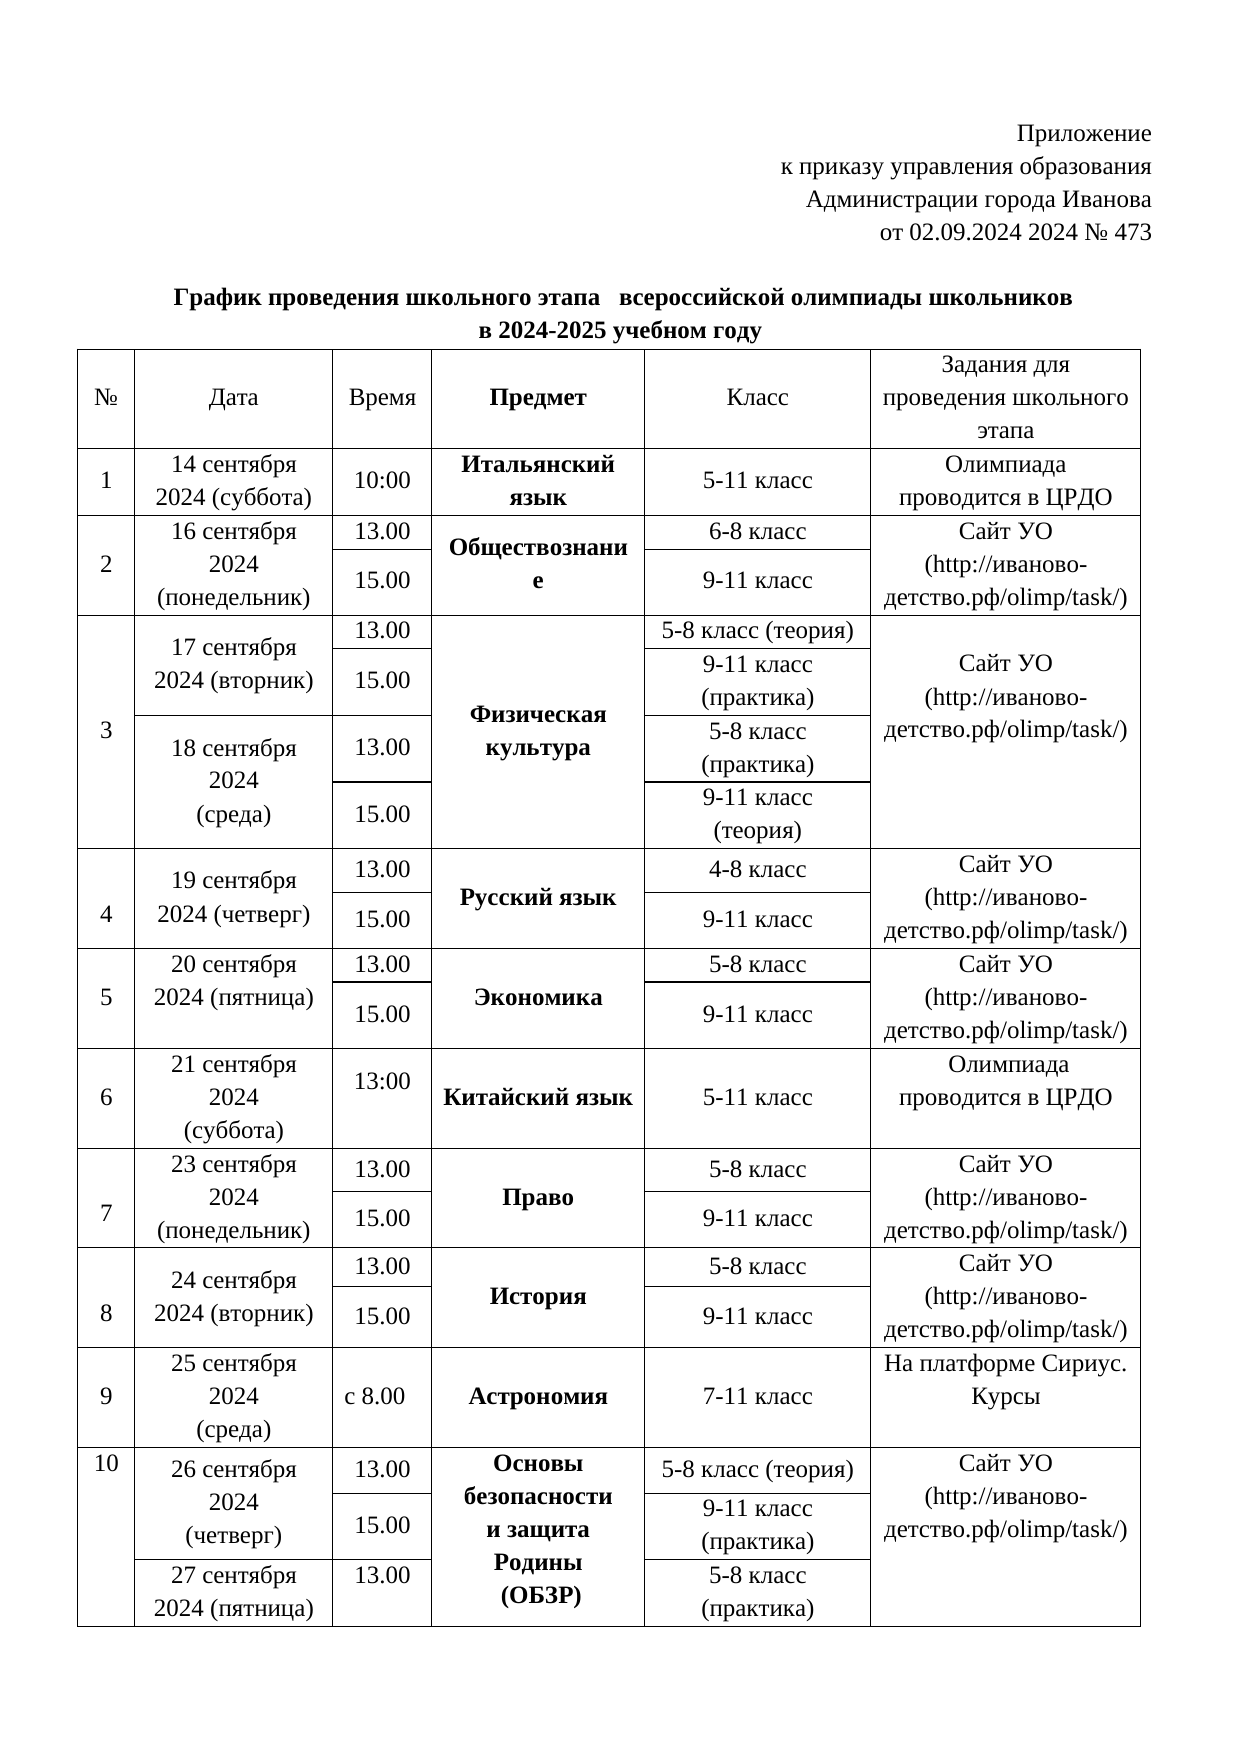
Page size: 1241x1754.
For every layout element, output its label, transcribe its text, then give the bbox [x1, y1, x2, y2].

table_cell Сайт УО (http://иваново-детство.рф/olimp/task/) [871, 516, 1140, 614]
table_cell 18 сентября 2024 (среда) [135, 716, 332, 848]
text Приложение [88, 118, 1152, 147]
table_cell 5-8 класс [645, 1248, 870, 1286]
table_cell Сайт УО (http://иваново-детство.рф/olimp/task/) [871, 849, 1140, 948]
table_cell 15.00 [333, 783, 431, 848]
table_cell 13.00 [333, 949, 431, 981]
table_cell 15.00 [333, 893, 431, 948]
table_cell 13.00 [333, 849, 431, 892]
table_cell 9-11 класс (теория) [645, 783, 870, 848]
table_header Время [333, 350, 431, 448]
table_cell 17 сентября 2024 (вторник) [135, 616, 332, 715]
table_cell 6 [78, 1049, 134, 1148]
table_cell Итальянский язык [432, 449, 644, 515]
table_cell Русский язык [432, 849, 644, 948]
table_cell Физическая культура [432, 616, 644, 848]
table_cell 13.00 [333, 716, 431, 781]
table_cell Сайт УО (http://иваново-детство.рф/olimp/task/) [871, 1149, 1140, 1247]
table_cell Астрономия [432, 1348, 644, 1447]
table_cell Сайт УО (http://иваново-детство.рф/olimp/task/) [871, 1248, 1140, 1347]
table_cell 15.00 [333, 550, 431, 614]
table_cell 5-11 класс [645, 449, 870, 515]
table_cell Китайский язык [432, 1049, 644, 1148]
table_cell 23 сентября 2024 (понедельник) [135, 1149, 332, 1247]
table_cell Сайт УО (http://иваново-детство.рф/olimp/task/) [871, 949, 1140, 1048]
table_cell 4 [78, 849, 134, 948]
table_cell 15.00 [333, 983, 431, 1048]
table_header Задания для проведения школьного этапа [871, 350, 1140, 448]
table_cell Сайт УО (http://иваново-детство.рф/olimp/task/) [871, 616, 1140, 848]
table_cell 7-11 класс [645, 1348, 870, 1447]
table_cell Основы безопасности и защита Родины (ОБЗР) [432, 1448, 644, 1626]
table_cell 6-8 класс [645, 516, 870, 548]
table_cell 9-11 класс [645, 983, 870, 1048]
table_cell 13.00 [333, 1560, 431, 1626]
table_cell 5-8 класс [645, 1149, 870, 1191]
table_cell 10 [78, 1448, 134, 1626]
table_cell 9-11 класс [645, 550, 870, 614]
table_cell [135, 1560, 332, 1626]
text к приказу управления образования [88, 151, 1152, 180]
table_cell История [432, 1248, 644, 1347]
table_header Предмет [432, 350, 644, 448]
table_cell Олимпиада проводится в ЦРДО [871, 1049, 1140, 1148]
table_cell 5-8 класс (теория) [645, 616, 870, 648]
table_cell 10:00 [333, 449, 431, 515]
table_cell 15.00 [333, 649, 431, 715]
table_cell 15.00 [333, 1287, 431, 1347]
table_cell 13.00 [333, 1149, 431, 1191]
table_cell 9-11 класс [645, 1192, 870, 1247]
table_cell 13:00 [333, 1049, 431, 1148]
text Администрации города Иванова [88, 184, 1152, 213]
table_cell 5-11 класс [645, 1049, 870, 1148]
table_cell 7 [78, 1149, 134, 1247]
table_cell Олимпиада проводится в ЦРДО [871, 449, 1140, 515]
table_cell 9-11 класс [645, 1287, 870, 1347]
table_cell На платформе Сириус. Курсы [871, 1348, 1140, 1447]
table_cell 5-8 класс (теория) [645, 1448, 870, 1492]
table_cell 2 [78, 516, 134, 614]
table_cell 4-8 класс [645, 849, 870, 892]
table_cell 9-11 класс [645, 893, 870, 948]
table_cell 13.00 [333, 616, 431, 648]
text График проведения школьного этапа всероссийской олимпиады школьников [88, 282, 1152, 311]
table_cell 1 [78, 449, 134, 515]
table_cell Обществознание [432, 516, 644, 614]
table_cell 20 сентября 2024 (пятница) [135, 949, 332, 1048]
table_header Класс [645, 350, 870, 448]
table_cell 5-8 класс (практика) [645, 1560, 870, 1626]
table_cell 5 [78, 949, 134, 1048]
table_cell Право [432, 1149, 644, 1247]
table_cell 16 сентября 2024 (понедельник) [135, 516, 332, 614]
table_cell 13.00 [333, 1448, 431, 1492]
table_cell 15.00 [333, 1494, 431, 1559]
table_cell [871, 1448, 1140, 1626]
table_cell 8 [78, 1248, 134, 1347]
table_cell 25 сентября 2024 (среда) [135, 1348, 332, 1447]
table_cell Экономика [432, 949, 644, 1048]
text в 2024-2025 учебном году [88, 315, 1152, 344]
table_cell 13.00 [333, 1248, 431, 1286]
text от 02.09.2024 2024 № 473 [88, 217, 1152, 246]
table_cell 5-8 класс [645, 949, 870, 981]
table_header № [78, 350, 134, 448]
table_cell 24 сентября 2024 (вторник) [135, 1248, 332, 1347]
table_cell 9-11 класс (практика) [645, 1494, 870, 1559]
table_cell 26 сентября 2024 (четверг) [135, 1448, 332, 1559]
table_cell с 8.00 [333, 1348, 431, 1447]
table_cell 5-8 класс (практика) [645, 716, 870, 781]
table_cell 14 сентября 2024 (суббота) [135, 449, 332, 515]
table_cell 9-11 класс (практика) [645, 649, 870, 715]
table_cell 19 сентября 2024 (четверг) [135, 849, 332, 948]
table_cell 13.00 [333, 516, 431, 548]
table_cell 21 сентября 2024 (суббота) [135, 1049, 332, 1148]
table_cell 9 [78, 1348, 134, 1447]
table_header Дата [135, 350, 332, 448]
table_cell 15.00 [333, 1192, 431, 1247]
table_cell 3 [78, 616, 134, 848]
